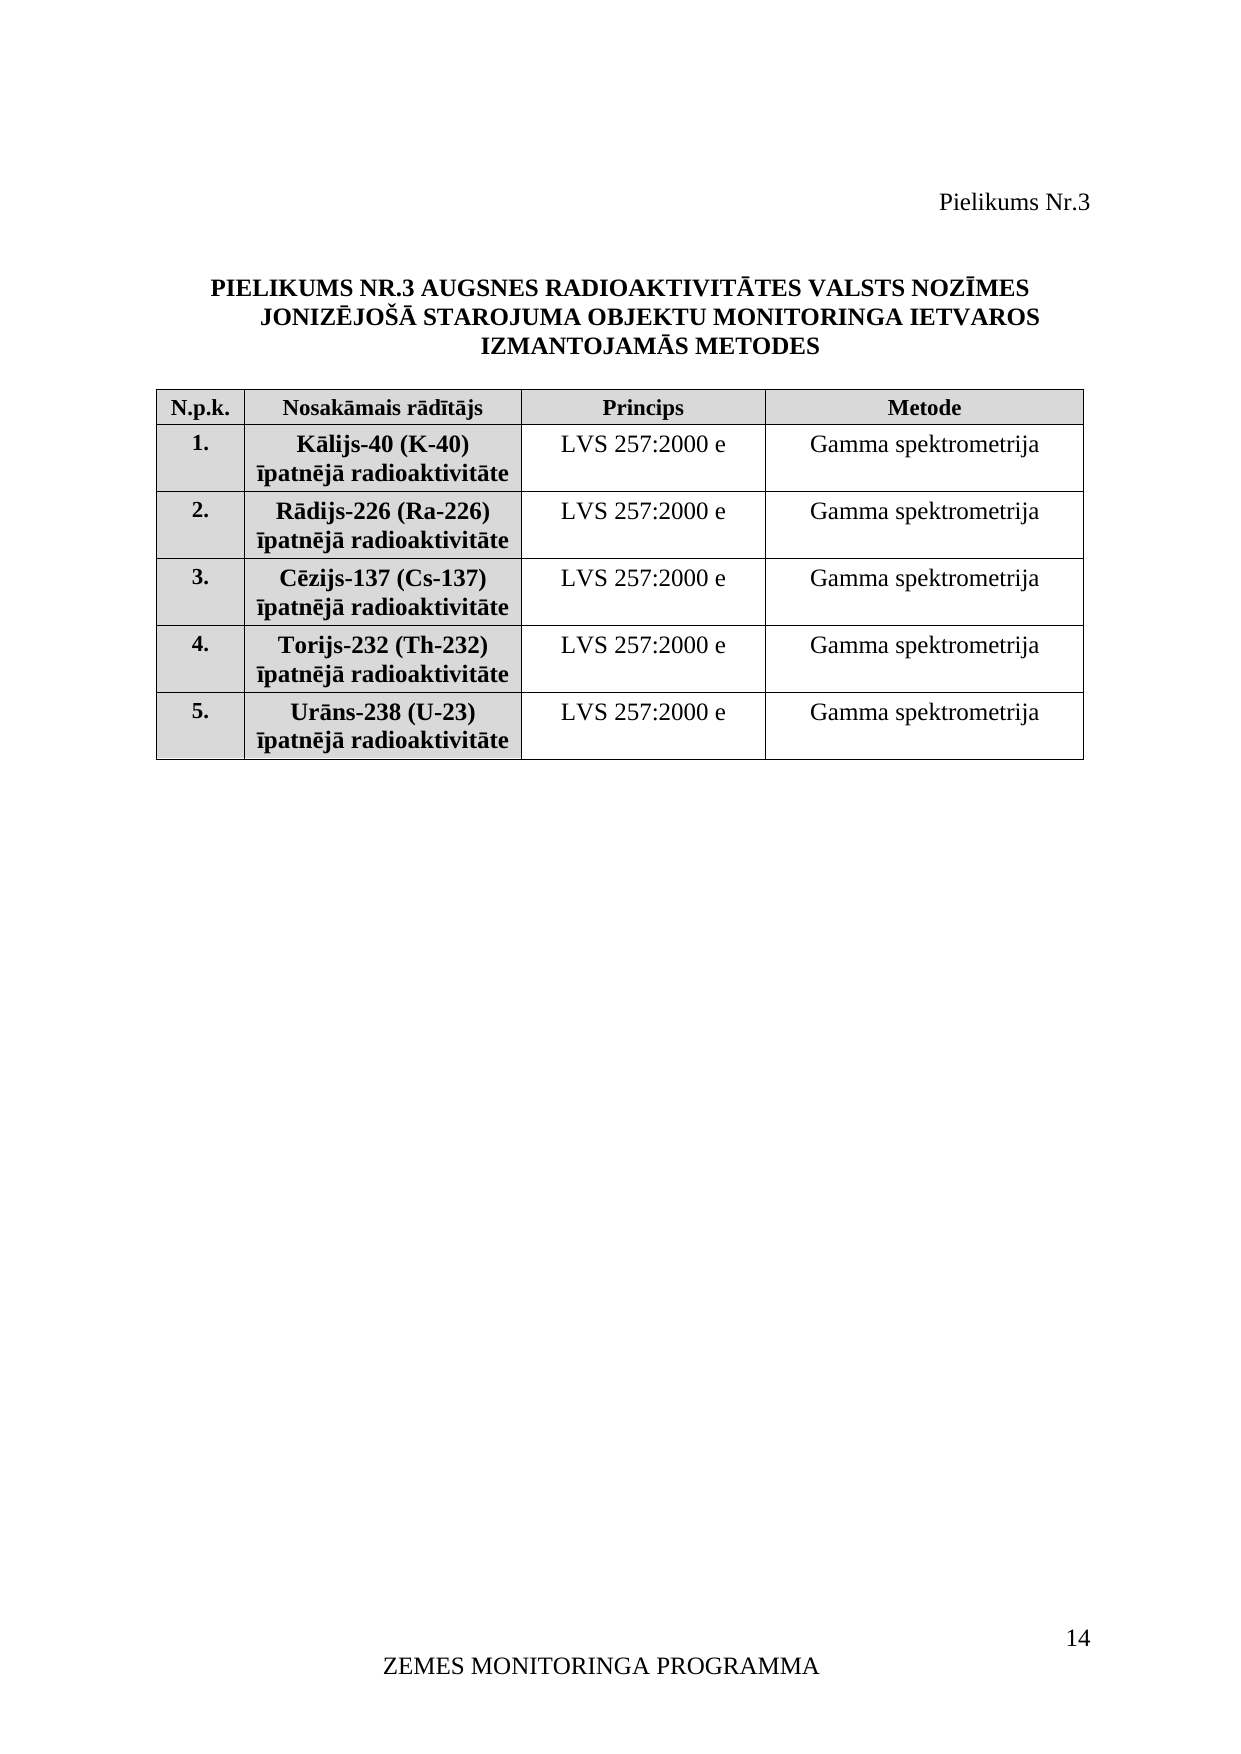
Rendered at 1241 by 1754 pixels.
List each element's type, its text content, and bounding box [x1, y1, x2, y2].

table_cell 2. [157, 492, 244, 558]
table_header Princips [522, 390, 765, 424]
table_header Metode [766, 390, 1083, 424]
table_cell 5. [157, 693, 244, 758]
table_header Nosakāmais rādītājs [245, 390, 521, 424]
table_cell LVS 257:2000 e [522, 626, 765, 692]
table_cell LVS 257:2000 e [522, 492, 765, 558]
table_cell Cēzijs-137 (Cs-137) īpatnējā radioaktivitāte [245, 559, 521, 625]
table_cell Gamma spektrometrija [766, 425, 1083, 491]
table_cell Kālijs-40 (K-40) īpatnējā radioaktivitāte [245, 425, 521, 491]
table_cell Gamma spektrometrija [766, 693, 1083, 758]
table_cell Rādijs-226 (Ra-226) īpatnējā radioaktivitāte [245, 492, 521, 558]
table_cell Torijs-232 (Th-232) īpatnējā radioaktivitāte [245, 626, 521, 692]
table_cell 3. [157, 559, 244, 625]
table_cell Gamma spektrometrija [766, 559, 1083, 625]
table_cell LVS 257:2000 e [522, 559, 765, 625]
table_cell Gamma spektrometrija [766, 492, 1083, 558]
text Pielikums Nr.3 [150, 187, 1090, 216]
table_cell Gamma spektrometrija [766, 626, 1083, 692]
subtitle Pielikums Nr.3 Augsnes radioaktivitātes valsts nozīmes jonizējošā starojuma objektu monitoringa ietvaros izmantojamās metodes [150, 273, 1090, 360]
table_cell Urāns-238 (U-23) īpatnējā radioaktivitāte [245, 693, 521, 758]
table_cell 1. [157, 425, 244, 491]
table_cell 4. [157, 626, 244, 692]
table_cell LVS 257:2000 e [522, 425, 765, 491]
table_cell LVS 257:2000 e [522, 693, 765, 758]
table_header N.p.k. [157, 390, 244, 424]
